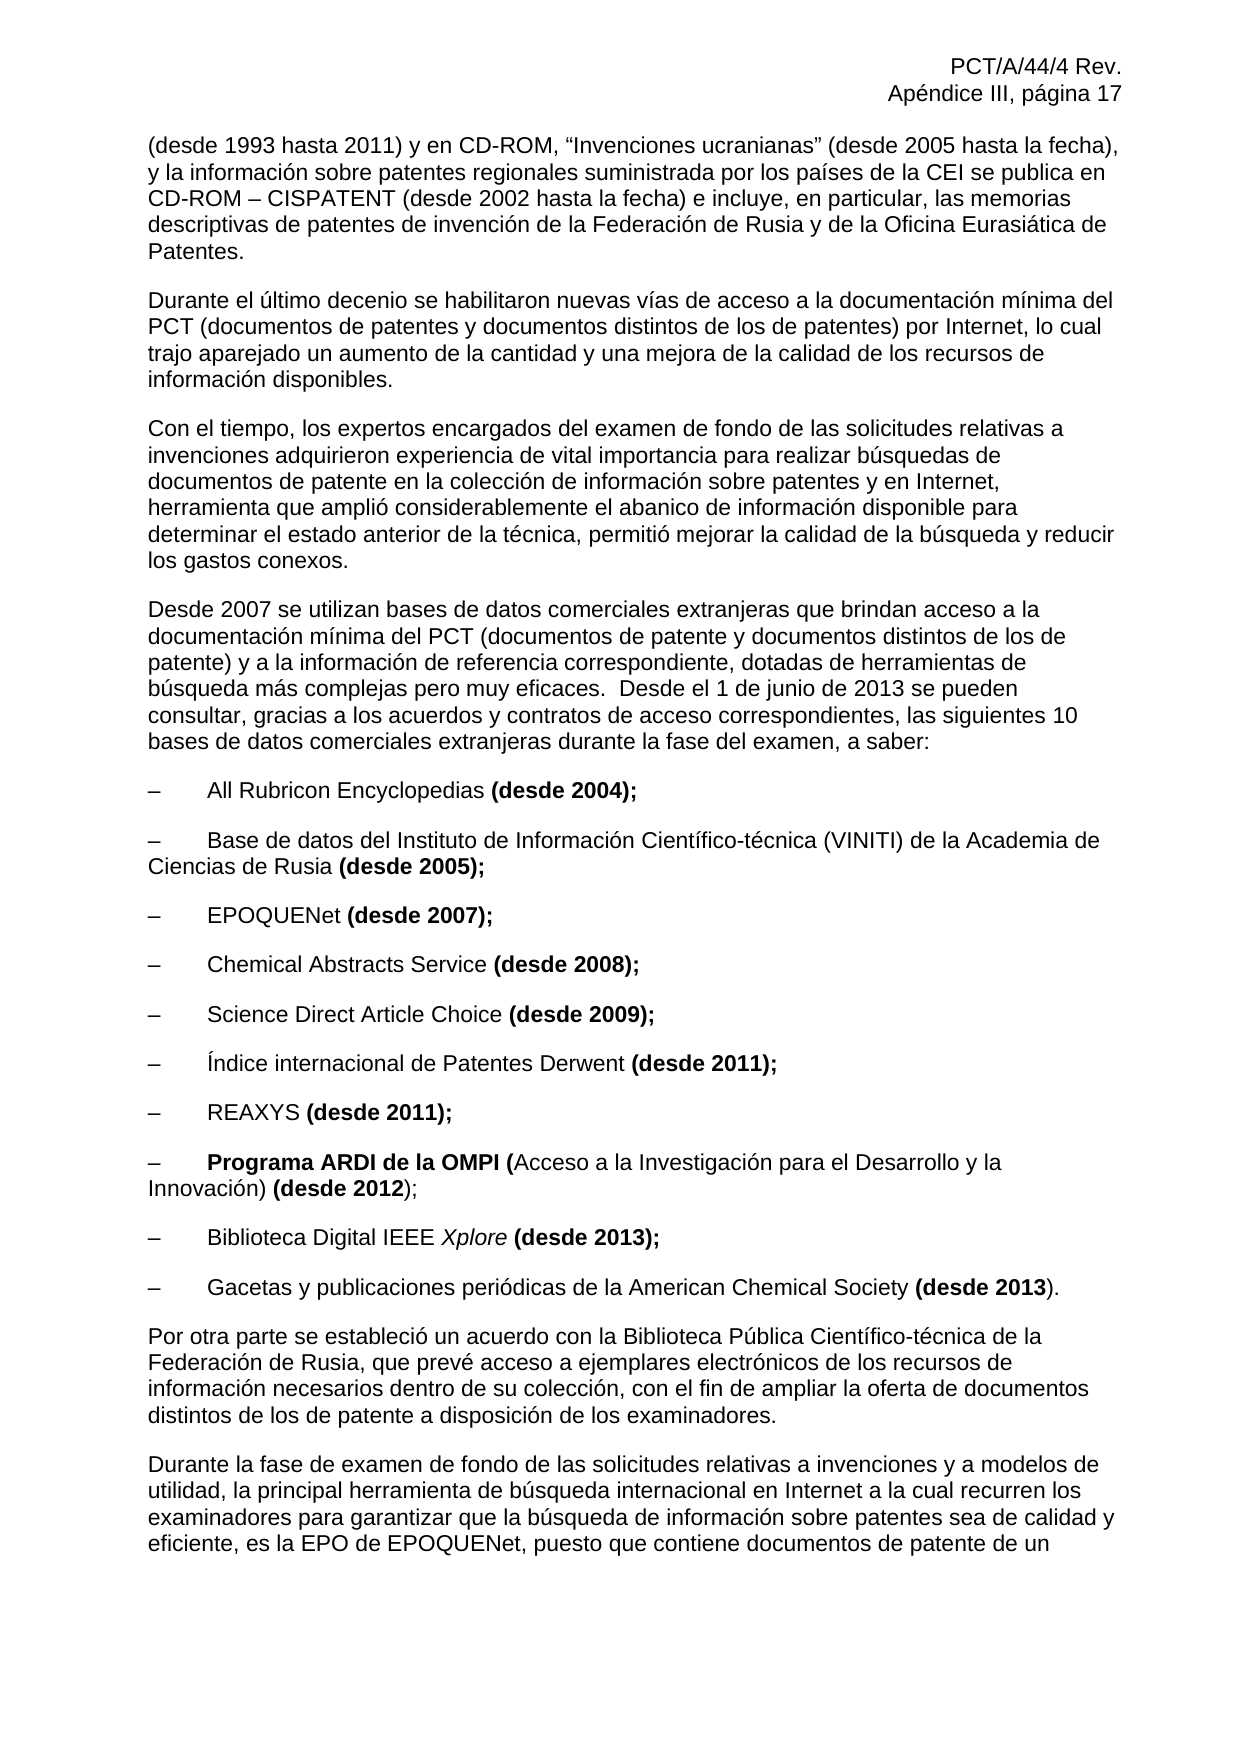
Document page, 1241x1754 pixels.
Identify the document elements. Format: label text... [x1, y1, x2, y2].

text Durante la fase de examen de fondo de las solicitudes relativas a invenciones y a modelos de utilidad, la principal herramienta de búsqueda internacional en Internet a la cual recurren los examinadores para garantizar que la búsqueda de información sobre patentes sea de calidad y eficiente, es la EPO de EPOQUENet, puesto que contiene documentos de patente de un [148, 1451, 1122, 1556]
text – All Rubricon Encyclopedias (desde 2004); [148, 777, 1122, 804]
text – EPOQUENet (desde 2007); [148, 902, 1122, 928]
text Desde 2007 se utilizan bases de datos comerciales extranjeras que brindan acceso a la documentación mínima del PCT (documentos de patente y documentos distintos de los de patente) y a la información de referencia correspondiente, dotadas de herramientas de búsqueda más complejas pero muy eficaces. Desde el 1 de junio de 2013 se pueden consultar, gracias a los acuerdos y contratos de acceso correspondientes, las siguientes 10 bases de datos comerciales extranjeras durante la fase del examen, a saber: [148, 596, 1122, 754]
text – Base de datos del Instituto de Información Científico-técnica (VINITI) de la Academia de Ciencias de Rusia (desde 2005); [148, 827, 1122, 879]
text – REAXYS (desde 2011); [148, 1099, 1122, 1126]
text Por otra parte se estableció un acuerdo con la Biblioteca Pública Científico-técnica de la Federación de Rusia, que prevé acceso a ejemplares electrónicos de los recursos de información necesarios dentro de su colección, con el fin de ampliar la oferta de documentos distintos de los de patente a disposición de los examinadores. [148, 1323, 1122, 1428]
text Durante el último decenio se habilitaron nuevas vías de acceso a la documentación mínima del PCT (documentos de patentes y documentos distintos de los de patentes) por Internet, lo cual trajo aparejado un aumento de la cantidad y una mejora de la calidad de los recursos de información disponibles. [148, 287, 1122, 392]
text – Índice internacional de Patentes Derwent (desde 2011); [148, 1050, 1122, 1076]
text – Programa ARDI de la OMPI (Acceso a la Investigación para el Desarrollo y la Innovación) (desde 2012); [148, 1148, 1122, 1201]
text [148, 132, 1122, 264]
text Con el tiempo, los expertos encargados del examen de fondo de las solicitudes relativas a invenciones adquirieron experiencia de vital importancia para realizar búsquedas de documentos de patente en la colección de información sobre patentes y en Internet, herramienta que amplió considerablemente el abanico de información disponible para determinar el estado anterior de la técnica, permitió mejorar la calidad de la búsqueda y reducir los gastos conexos. [148, 415, 1122, 573]
text – Science Direct Article Choice (desde 2009); [148, 1001, 1122, 1027]
text – Biblioteca Digital IEEE Xplore (desde 2013); [148, 1224, 1122, 1251]
text – Chemical Abstracts Service (desde 2008); [148, 951, 1122, 978]
text – Gacetas y publicaciones periódicas de la American Chemical Society (desde 2013). [148, 1273, 1122, 1300]
